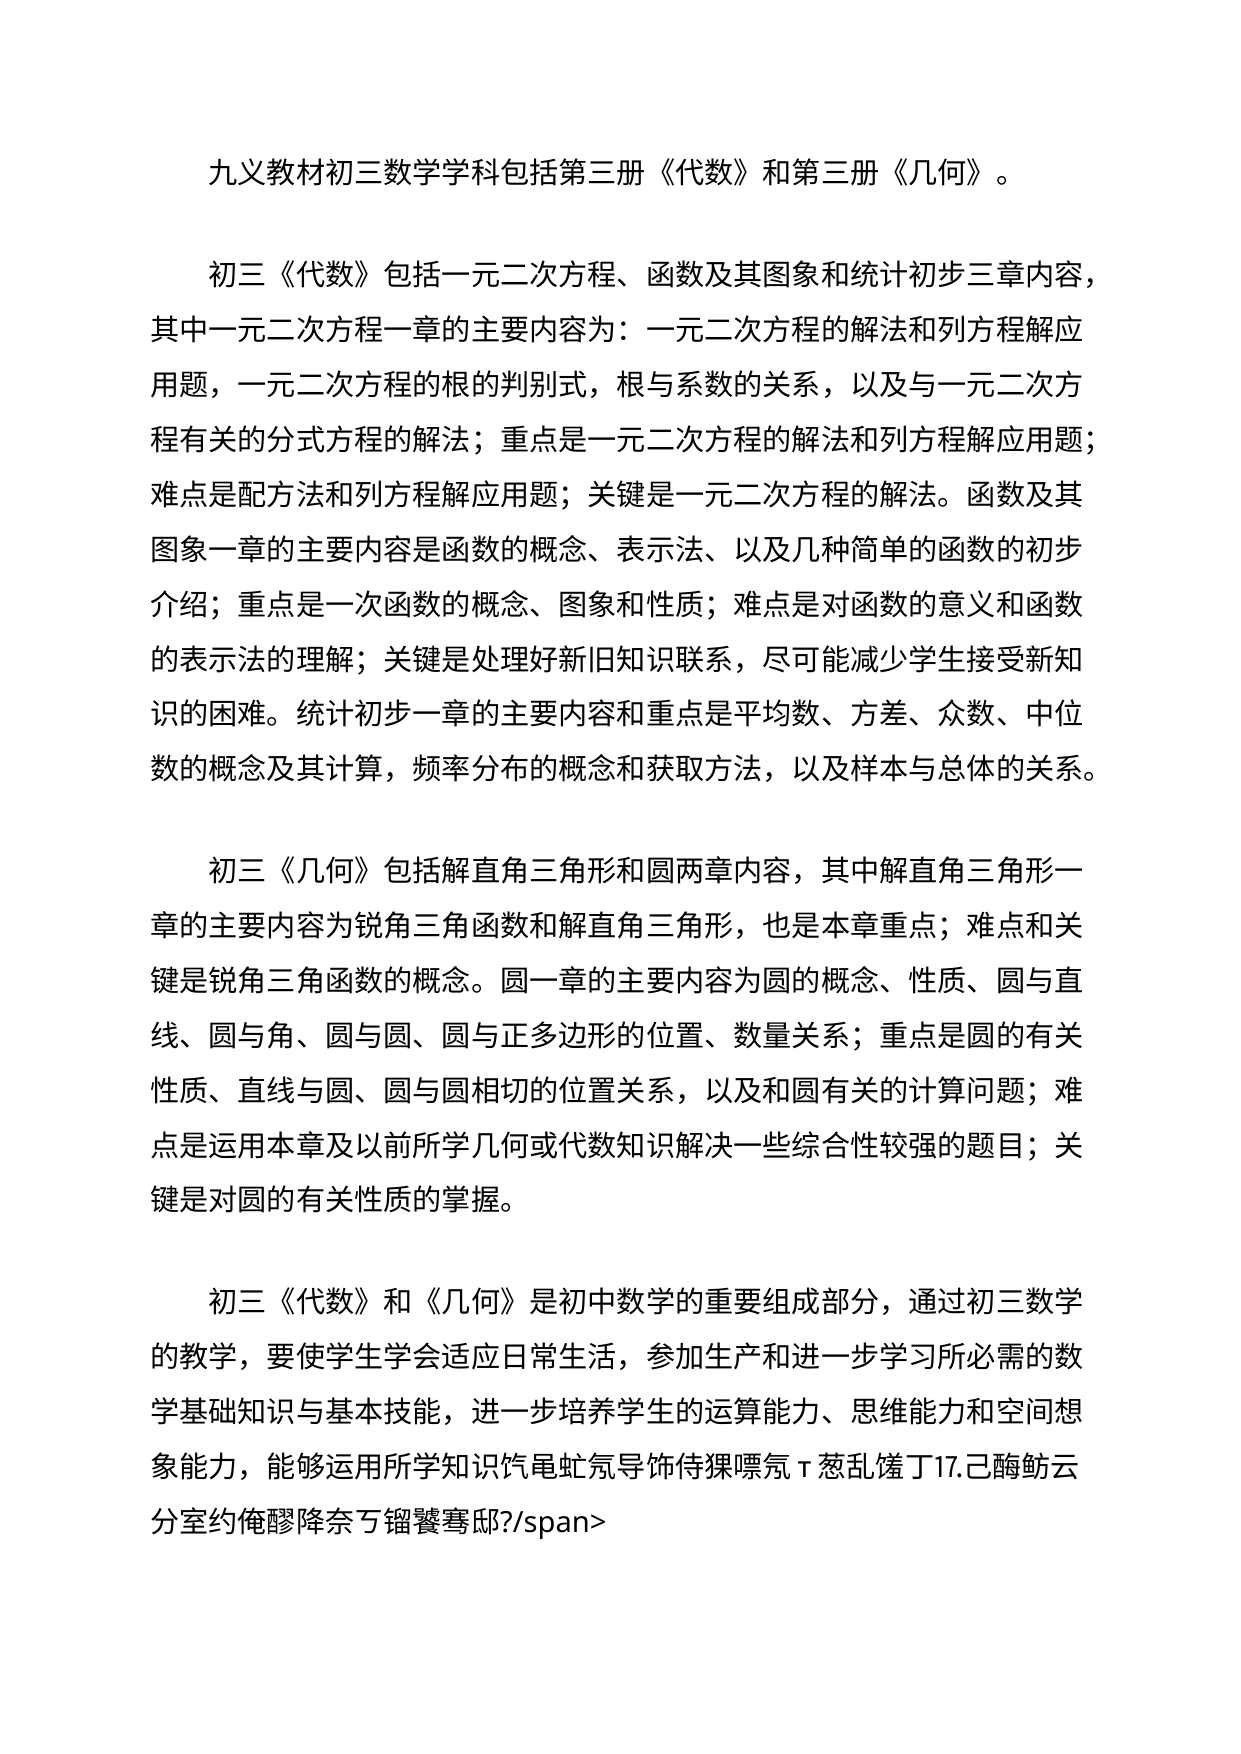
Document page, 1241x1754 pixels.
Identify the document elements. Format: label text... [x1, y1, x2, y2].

text 初三《几何》包括解直角三角形和圆两章内容，其中解直角三角形一章的主要内容为锐角三角函数和解直角三角形，也是本章重点；难点和关键是锐角三角函数的概念。圆一章的主要内容为圆的概念、性质、圆与直线、圆与角、圆与圆、圆与正多边形的位置、数量关系；重点是圆的有关性质、直线与圆、圆与圆相切的位置关系，以及和圆有关的计算问题；难点是运用本章及以前所学几何或代数知识解决一些综合性较强的题目；关键是对圆的有关性质的掌握。 [150, 848, 1090, 1219]
text 九义教材初三数学学科包括第三册《代数》和第三册《几何》。 [150, 150, 1090, 192]
text 初三《代数》和《几何》是初中数学的重要组成部分，通过初三数学的教学，要使学生学会适应日常生活，参加生产和进一步学习所必需的数学基础知识与基本技能，进一步培养学生的运算能力、思维能力和空间想象能力，能够运用所学知识饩黾虻氖导饰侍猓嘌氖т葱乱馐丁⒘己酶鲂云分室约俺醪降奈ㄎ镏饕骞邸?/span> [150, 1279, 1090, 1541]
text 初三《代数》包括一元二次方程、函数及其图象和统计初步三章内容，其中一元二次方程一章的主要内容为：一元二次方程的解法和列方程解应用题，一元二次方程的根的判别式，根与系数的关系，以及与一元二次方程有关的分式方程的解法；重点是一元二次方程的解法和列方程解应用题；难点是配方法和列方程解应用题；关键是一元二次方程的解法。函数及其图象一章的主要内容是函数的概念、表示法、以及几种简单的函数的初步介绍；重点是一次函数的概念、图象和性质；难点是对函数的意义和函数的表示法的理解；关键是处理好新旧知识联系，尽可能减少学生接受新知识的困难。统计初步一章的主要内容和重点是平均数、方差、众数、中位数的概念及其计算，频率分布的概念和获取方法，以及样本与总体的关系。 [150, 252, 1090, 788]
